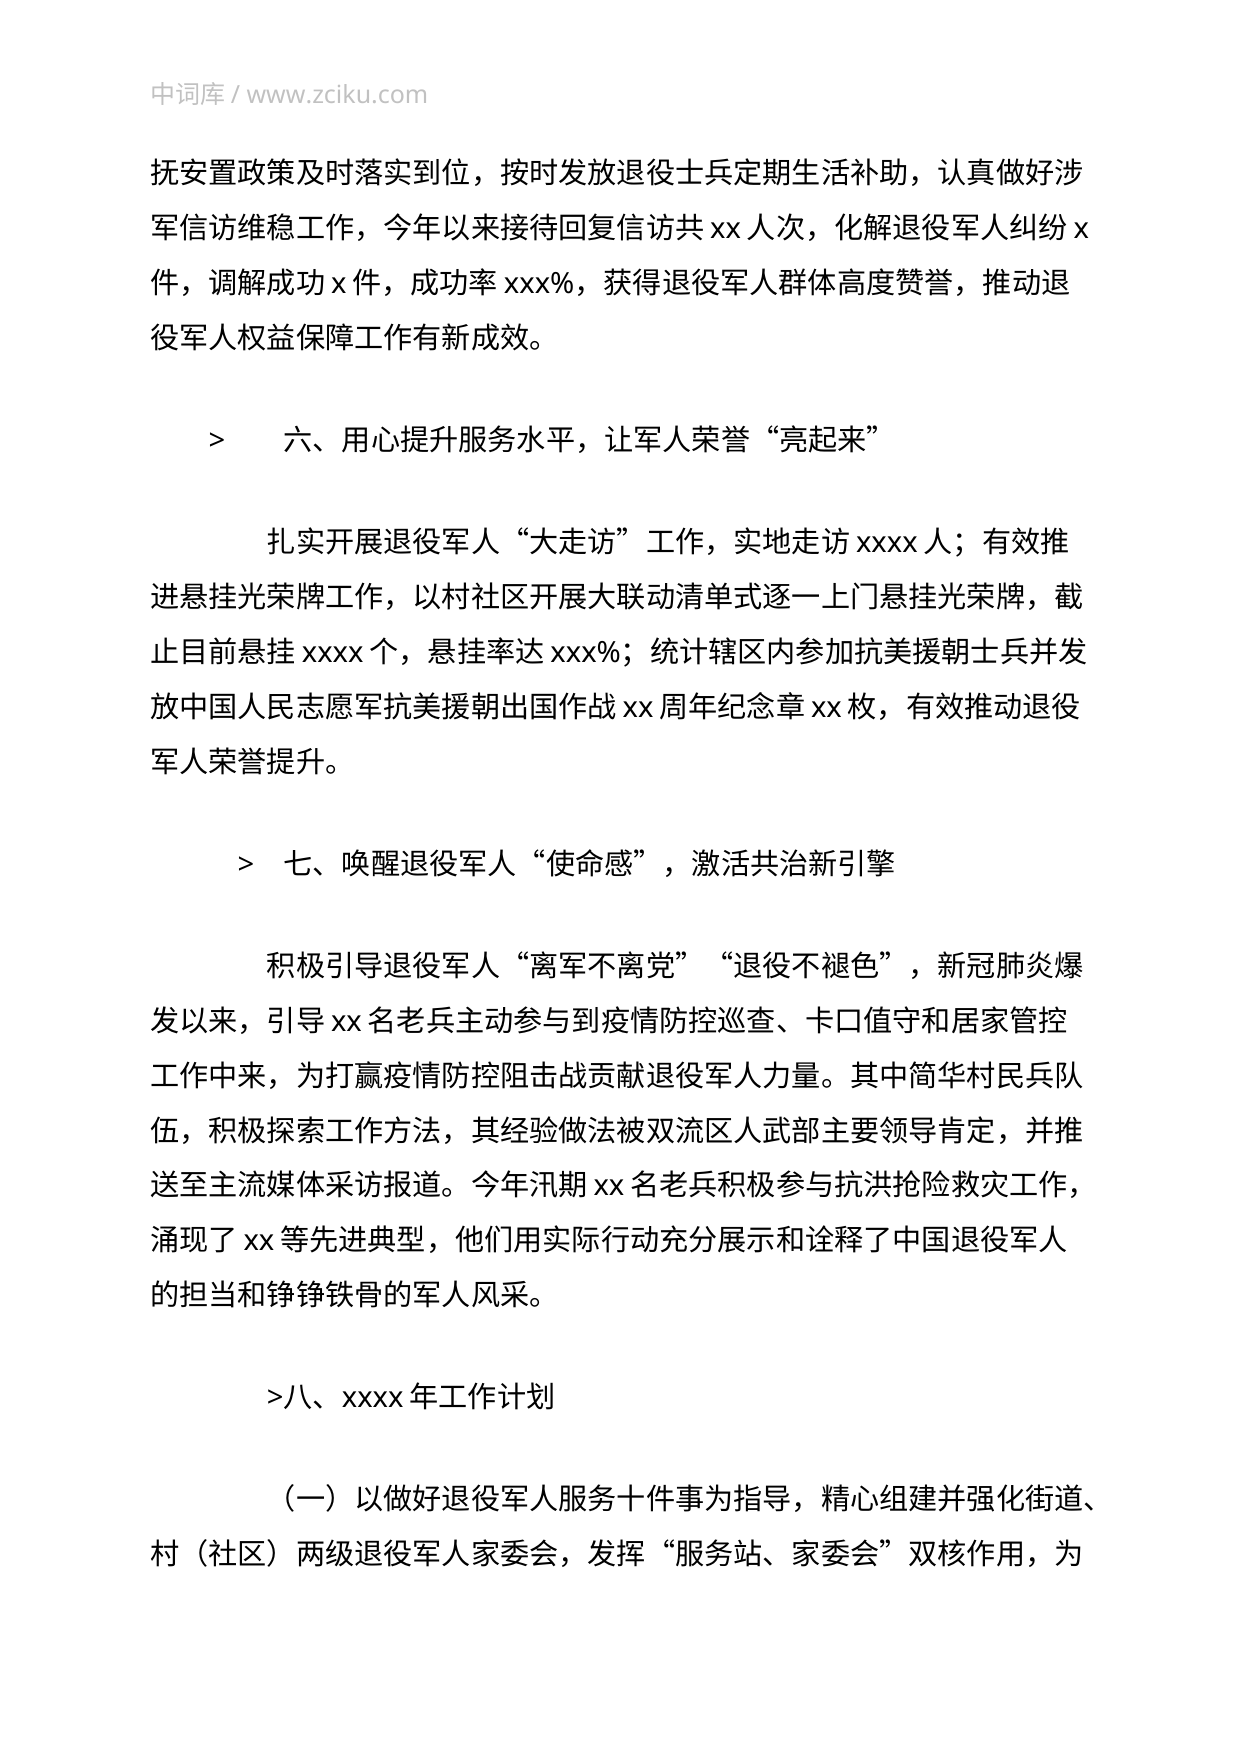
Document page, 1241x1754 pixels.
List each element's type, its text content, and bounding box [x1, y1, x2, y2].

text > 六、用心提升服务水平，让军人荣誉“亮起来” [150, 417, 1090, 459]
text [150, 150, 1090, 357]
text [150, 1476, 1090, 1573]
text 扎实开展退役军人“大走访”工作，实地走访xxxx人；有效推进悬挂光荣牌工作，以村社区开展大联动清单式逐一上门悬挂光荣牌，截止目前悬挂xxxx个，悬挂率达xxx%；统计辖区内参加抗美援朝士兵并发放中国人民志愿军抗美援朝出国作战xx周年纪念章xx枚，有效推动退役军人荣誉提升。 [150, 519, 1090, 781]
text 积极引导退役军人“离军不离党”“退役不褪色”，新冠肺炎爆发以来，引导xx名老兵主动参与到疫情防控巡查、卡口值守和居家管控工作中来，为打赢疫情防控阻击战贡献退役军人力量。其中简华村民兵队伍，积极探索工作方法，其经验做法被双流区人武部主要领导肯定，并推送至主流媒体采访报道。今年汛期xx名老兵积极参与抗洪抢险救灾工作，涌现了xx等先进典型，他们用实际行动充分展示和诠释了中国退役军人的担当和铮铮铁骨的军人风采。 [150, 942, 1090, 1314]
text >八、xxxx年工作计划 [150, 1374, 1090, 1416]
text > 七、唤醒退役军人“使命感”，激活共治新引擎 [150, 840, 1090, 883]
